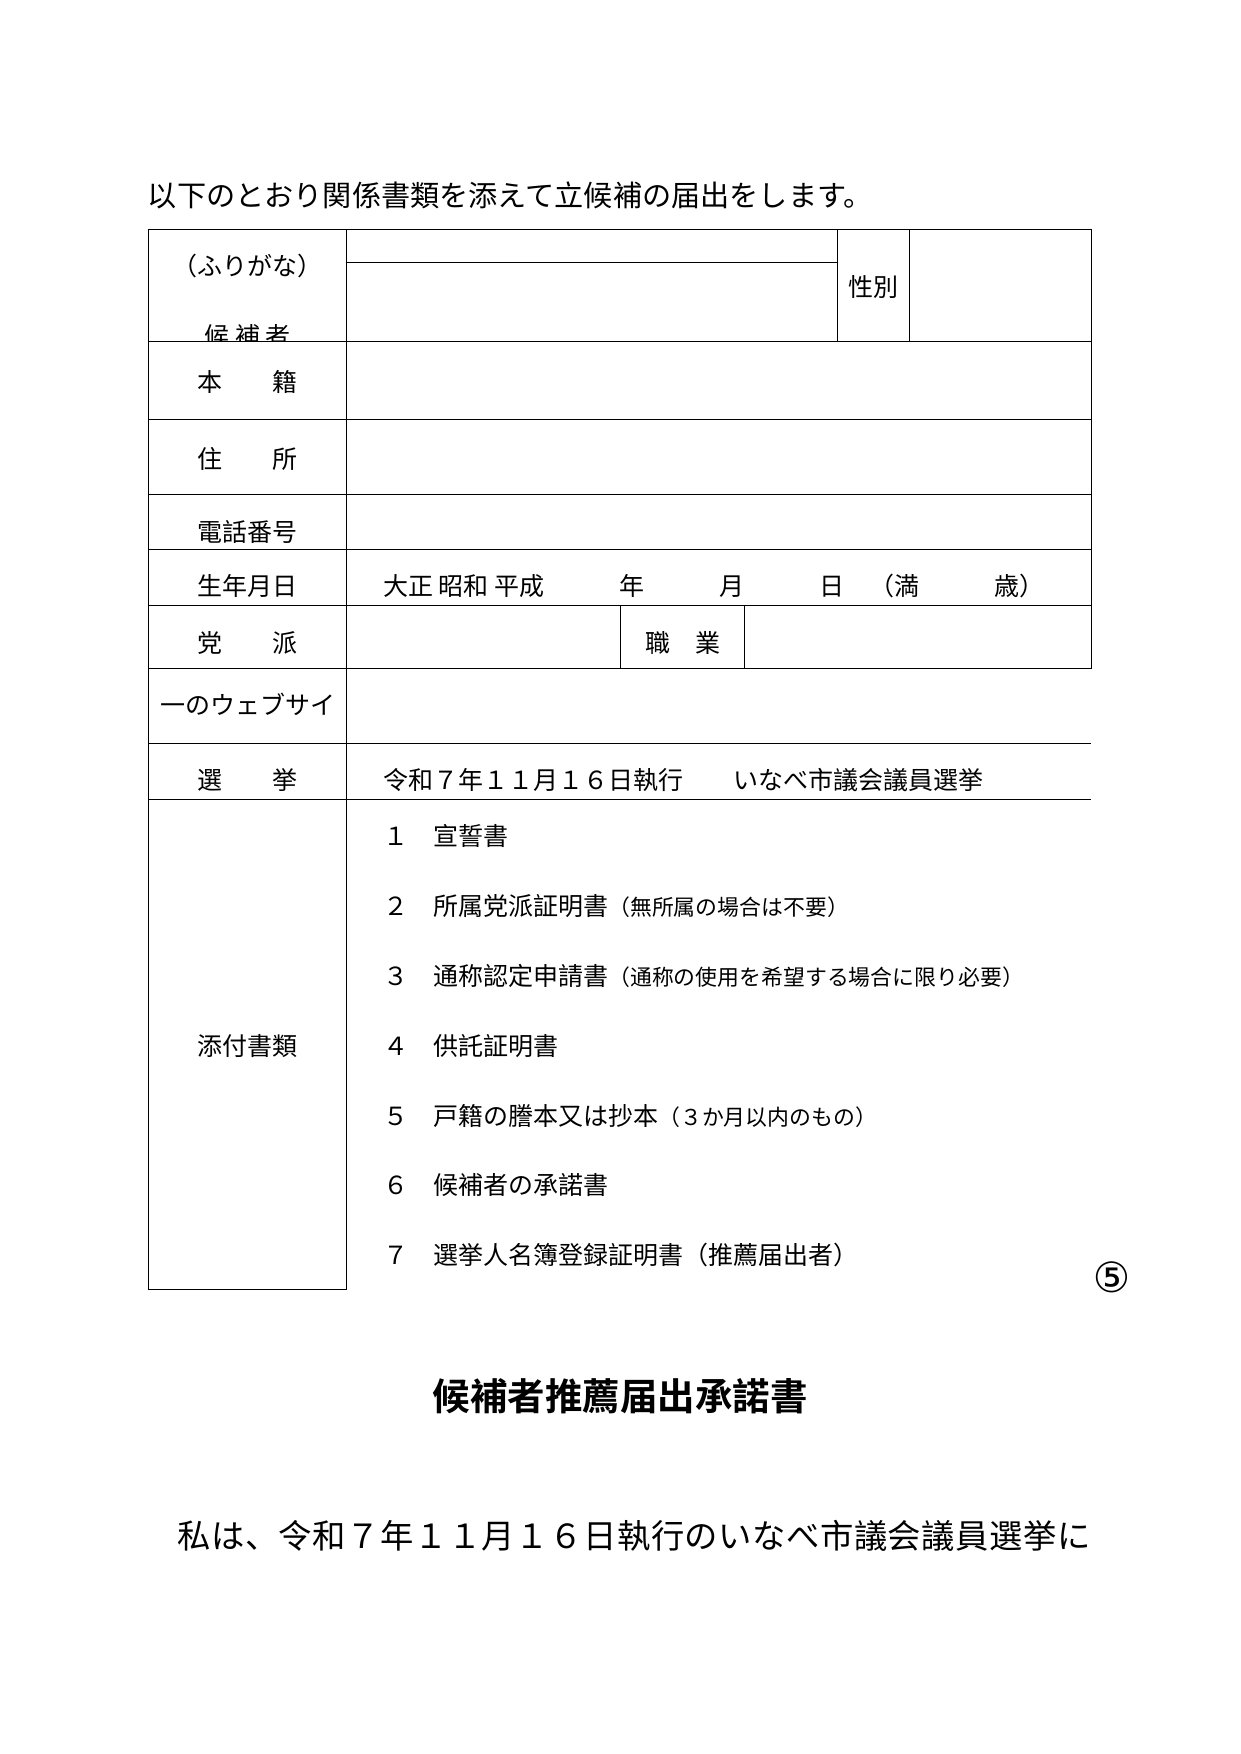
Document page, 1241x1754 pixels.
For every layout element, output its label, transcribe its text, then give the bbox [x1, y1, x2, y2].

table_cell [347, 669, 1092, 743]
table_cell [347, 420, 1091, 494]
table_cell １ 宣誓書 ２ 所属党派証明書（無所属の場合は不要） ３ 通称認定申請書（通称の使用を希望する場合に限り必要） ４ 供託証明書 ５ 戸籍の謄本又は抄本（３か月以内のもの） ６ 候補者の承諾書 ７ 選挙人名簿登録証明書（推薦届出者） [347, 799, 1092, 1288]
table_cell 住 所 [149, 420, 346, 494]
table_cell [347, 606, 620, 668]
table_cell [347, 263, 837, 341]
table_cell 大正 昭和 平成 年 月 日 （満 歳） [347, 550, 1091, 605]
table_cell 令和７年１１月１６日執行 いなべ市議会議員選挙 [347, 743, 1092, 799]
table_cell 選 挙 [149, 744, 346, 799]
table_cell [745, 606, 1091, 668]
table_cell 一のウェブサイト等のアドレス [149, 669, 346, 743]
table_cell 添付書類 [149, 800, 346, 1288]
table_cell 党 派 [149, 606, 346, 668]
table_header （ふりがな） 候 補 者 氏 名 [149, 230, 346, 341]
table_header 性別 [838, 230, 909, 341]
text 以下のとおり関係書類を添えて立候補の届出をします。 [148, 159, 1093, 229]
table_cell 本 籍 [149, 342, 346, 419]
table_cell [347, 495, 1091, 549]
text 候補者推薦届出承諾書 [148, 1359, 1093, 1429]
table_cell 生年月日 [149, 550, 346, 605]
table_header [347, 230, 837, 262]
table_cell 電話番号 [149, 495, 346, 549]
table_cell [347, 342, 1091, 419]
table_cell 職 業 [621, 606, 744, 668]
table_header [910, 230, 1091, 341]
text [148, 1499, 1093, 1569]
